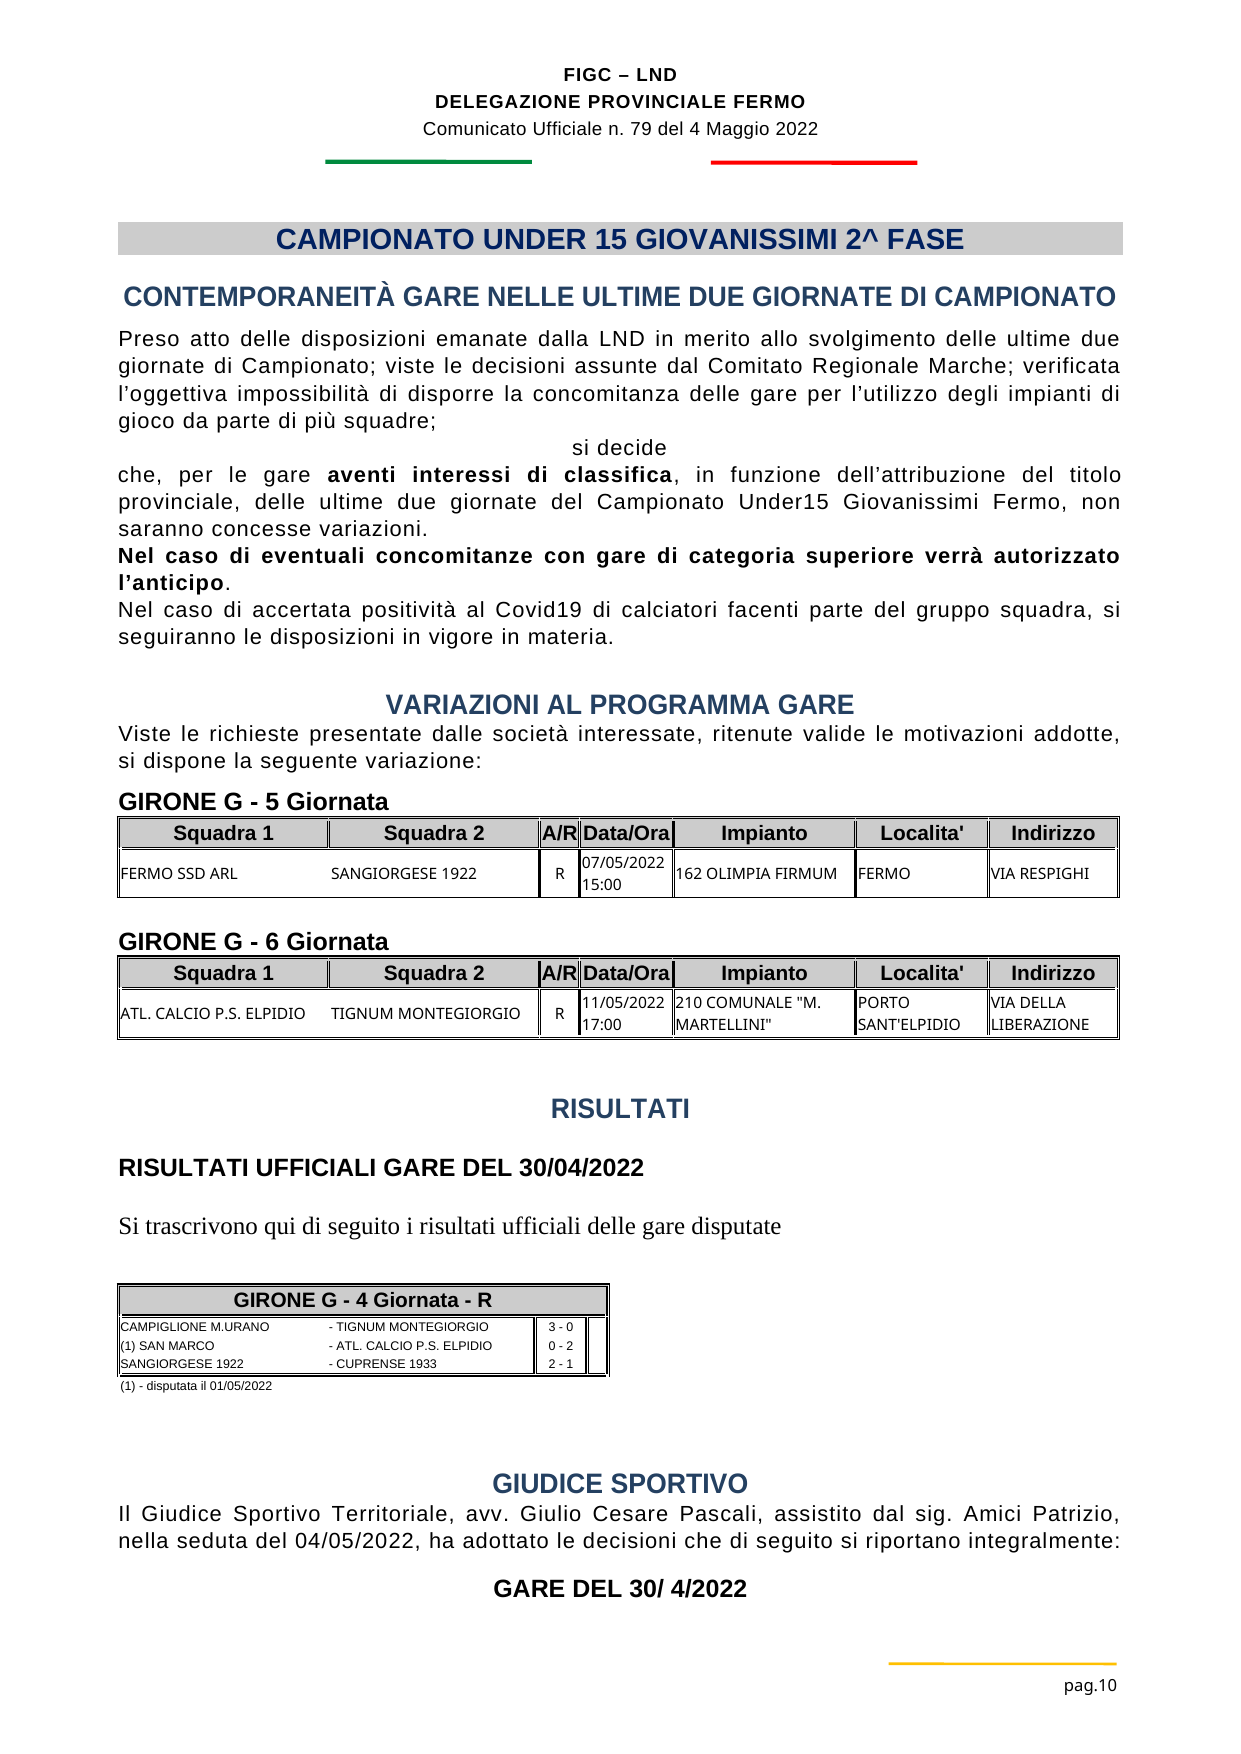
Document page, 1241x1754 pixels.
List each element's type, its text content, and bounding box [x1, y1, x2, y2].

table_cell TIGNUM MONTEGIORGIO [329, 990, 539, 1037]
table_cell 07/05/2022 15:00 [581, 850, 672, 897]
table_header Localita' [856, 959, 988, 987]
table_cell 210 COMUNALE "M. MARTELLINI" [673, 990, 856, 1037]
table_cell PORTO SANT'ELPIDIO [856, 990, 988, 1037]
text RISULTATI UFFICIALI GARE DEL 30/04/2022 [118, 1153, 1122, 1182]
text CONTEMPORANEITà GARE NELLE ULTIME DUE GIORNATE DI CAMPIONATO [118, 280, 1122, 313]
table_header A/R [540, 819, 579, 847]
table_cell SANGIORGESE 1922 [329, 850, 538, 897]
table_cell ATL. CALCIO P.S. ELPIDIO [118, 987, 329, 1037]
table_cell VIA RESPIGHI [989, 847, 1118, 897]
table_header Squadra 2 [329, 819, 539, 847]
text GIRONE G - 5 Giornata [118, 787, 1122, 816]
text Si trascrivono qui di seguito i risultati ufficiali delle gare disputate [118, 1211, 1122, 1239]
table_header Indirizzo [989, 959, 1117, 987]
table_header Squadra 2 [329, 959, 539, 987]
text GARE DEL 30/ 4/2022 [118, 1574, 1122, 1603]
table_header Localita' [856, 819, 988, 847]
text Preso atto delle disposizioni emanate dalla LND in merito allo svolgimento delle ultime due giornate di Campionato; viste le decisioni assunte dal Comitato Regionale Marche; verificata l’oggettiva impossibilità di disporre la concomitanza delle gare per l’utilizzo degli impianti di gioco da parte di più squadre; [118, 325, 1122, 433]
text che, per le gare aventi interessi di classifica, in funzione dell’attribuzione del titolo provinciale, delle ultime due giornate del Campionato Under15 Giovanissimi Fermo, non saranno concesse variazioni. [118, 461, 1122, 542]
text GIUDICE SPORTIVO [118, 1467, 1122, 1499]
text RISULTATI [118, 1092, 1122, 1124]
text si decide [118, 433, 1122, 461]
table_header Squadra 1 [120, 959, 329, 987]
table_header A/R [539, 959, 579, 987]
table_header Indirizzo [989, 819, 1117, 847]
table_header Squadra 1 [120, 819, 329, 847]
text Nel caso di eventuali concomitanze con gare di categoria superiore verrà autorizzato l’anticipo. [118, 542, 1122, 596]
table_header Data/Ora [580, 957, 673, 987]
table_header Impianto [673, 819, 856, 847]
table_cell 11/05/2022 17:00 [580, 990, 673, 1037]
table_cell VIA DELLA LIBERAZIONE [989, 987, 1118, 1037]
table_cell FERMO [857, 850, 987, 897]
text GIRONE G - 6 Giornata [118, 927, 1122, 955]
table_cell R [539, 988, 579, 1037]
table_cell FERMO SSD ARL [118, 847, 329, 897]
text Nel caso di accertata positività al Covid19 di calciatori facenti parte del gruppo squadra, si seguiranno le disposizioni in vigore in materia. [118, 596, 1122, 650]
table_cell 162 OLIMPIA FIRMUM [675, 850, 854, 897]
table_cell R [541, 850, 578, 897]
text VARIAZIONI AL PROGRAMMA GARE [118, 688, 1122, 720]
table_header Data/Ora [580, 817, 673, 847]
text CAMPIONATO UNDER 15 giovanissimi 2^ FASE [118, 222, 1123, 255]
table_header [118, 1283, 1118, 1395]
text Viste le richieste presentate dalle società interessate, ritenute valide le motivazioni addotte, si dispone la seguente variazione: [118, 720, 1122, 774]
text Il Giudice Sportivo Territoriale, avv. Giulio Cesare Pascali, assistito dal sig. Amici Patrizio, nella seduta del 04/05/2022, ha adottato le decisioni che di seguito si riportano integralmente: [118, 1499, 1122, 1553]
table_header Impianto [673, 959, 856, 987]
